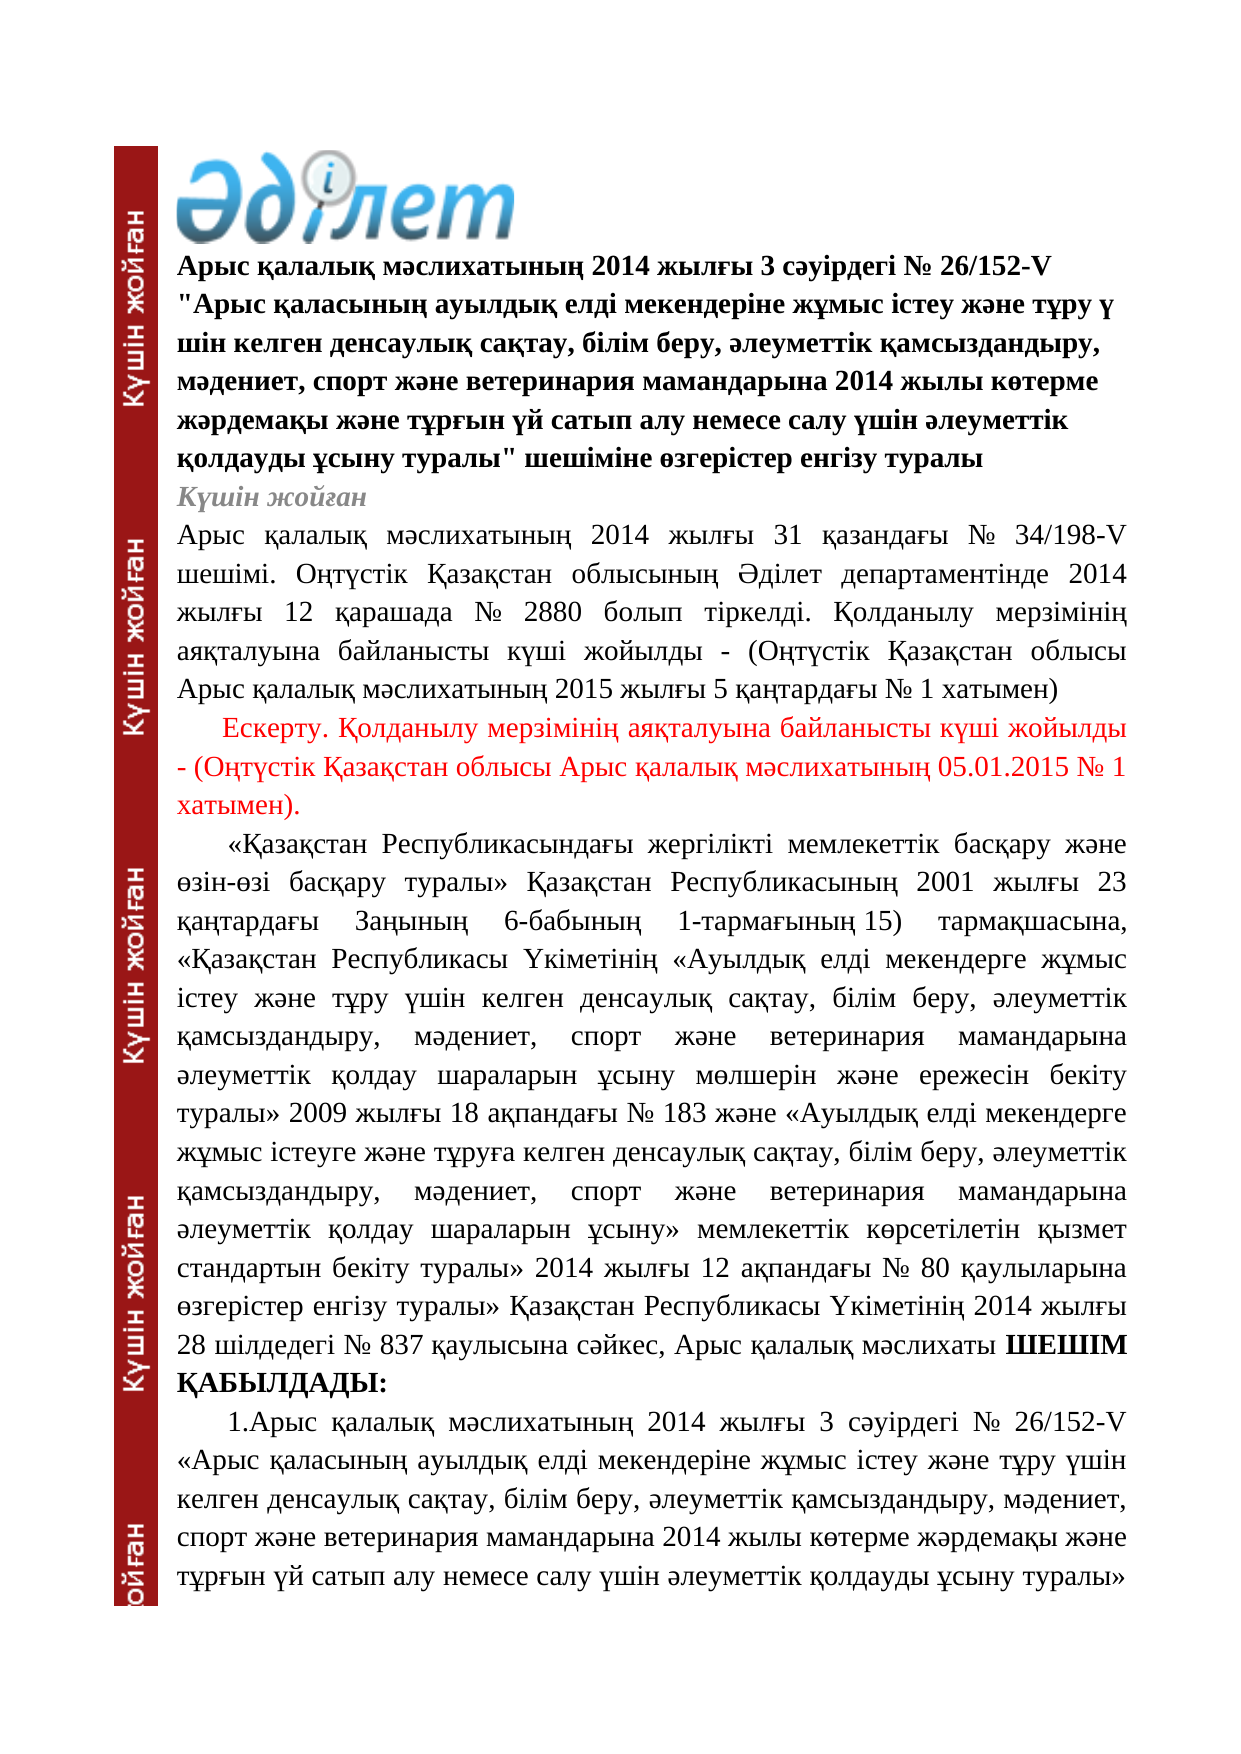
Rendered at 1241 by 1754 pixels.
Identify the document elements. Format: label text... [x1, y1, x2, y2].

picture [114, 705, 158, 710]
picture [114, 474, 158, 479]
picture [114, 146, 158, 248]
picture [114, 512, 158, 517]
text Арыс қалалық мәслихатының 2014 жылғы 31 қазандағы № 34/198-V шешімі. Оңтүстік Қазақстан облысының Әділет департаментінде 2014 жылғы 12 қарашада № 2880 болып тіркелді. Қолданылу мерзімінің аяқталуына байланысты күші жойылды - (Оңтүстік Қазақстан облысы Арыс қалалық мәслихатының 2015 жылғы 5 қаңтардағы № 1 хатымен) [112, 517, 1128, 705]
picture [176, 150, 515, 244]
text Күшін жойған [112, 479, 1128, 512]
text Арыс қалалық мәслихатының 2014 жылғы 3 сәуірдегі № 26/152-V "Арыс қаласының ауылдық елді мекендеріне жұмыс істеу және тұру ү шін келген денсаулық сақтау, білім беру, әлеуметтік қамсыздандыру, мәдениет, спорт және ветеринария мамандарына 2014 жылы көтерме жәрдемақы және тұрғын үй сатып алу немесе салу үшін әлеуметтік қолдауды ұсыну туралы" шешіміне өзгерістер енгізу туралы [112, 248, 1128, 474]
picture [114, 1592, 158, 1606]
